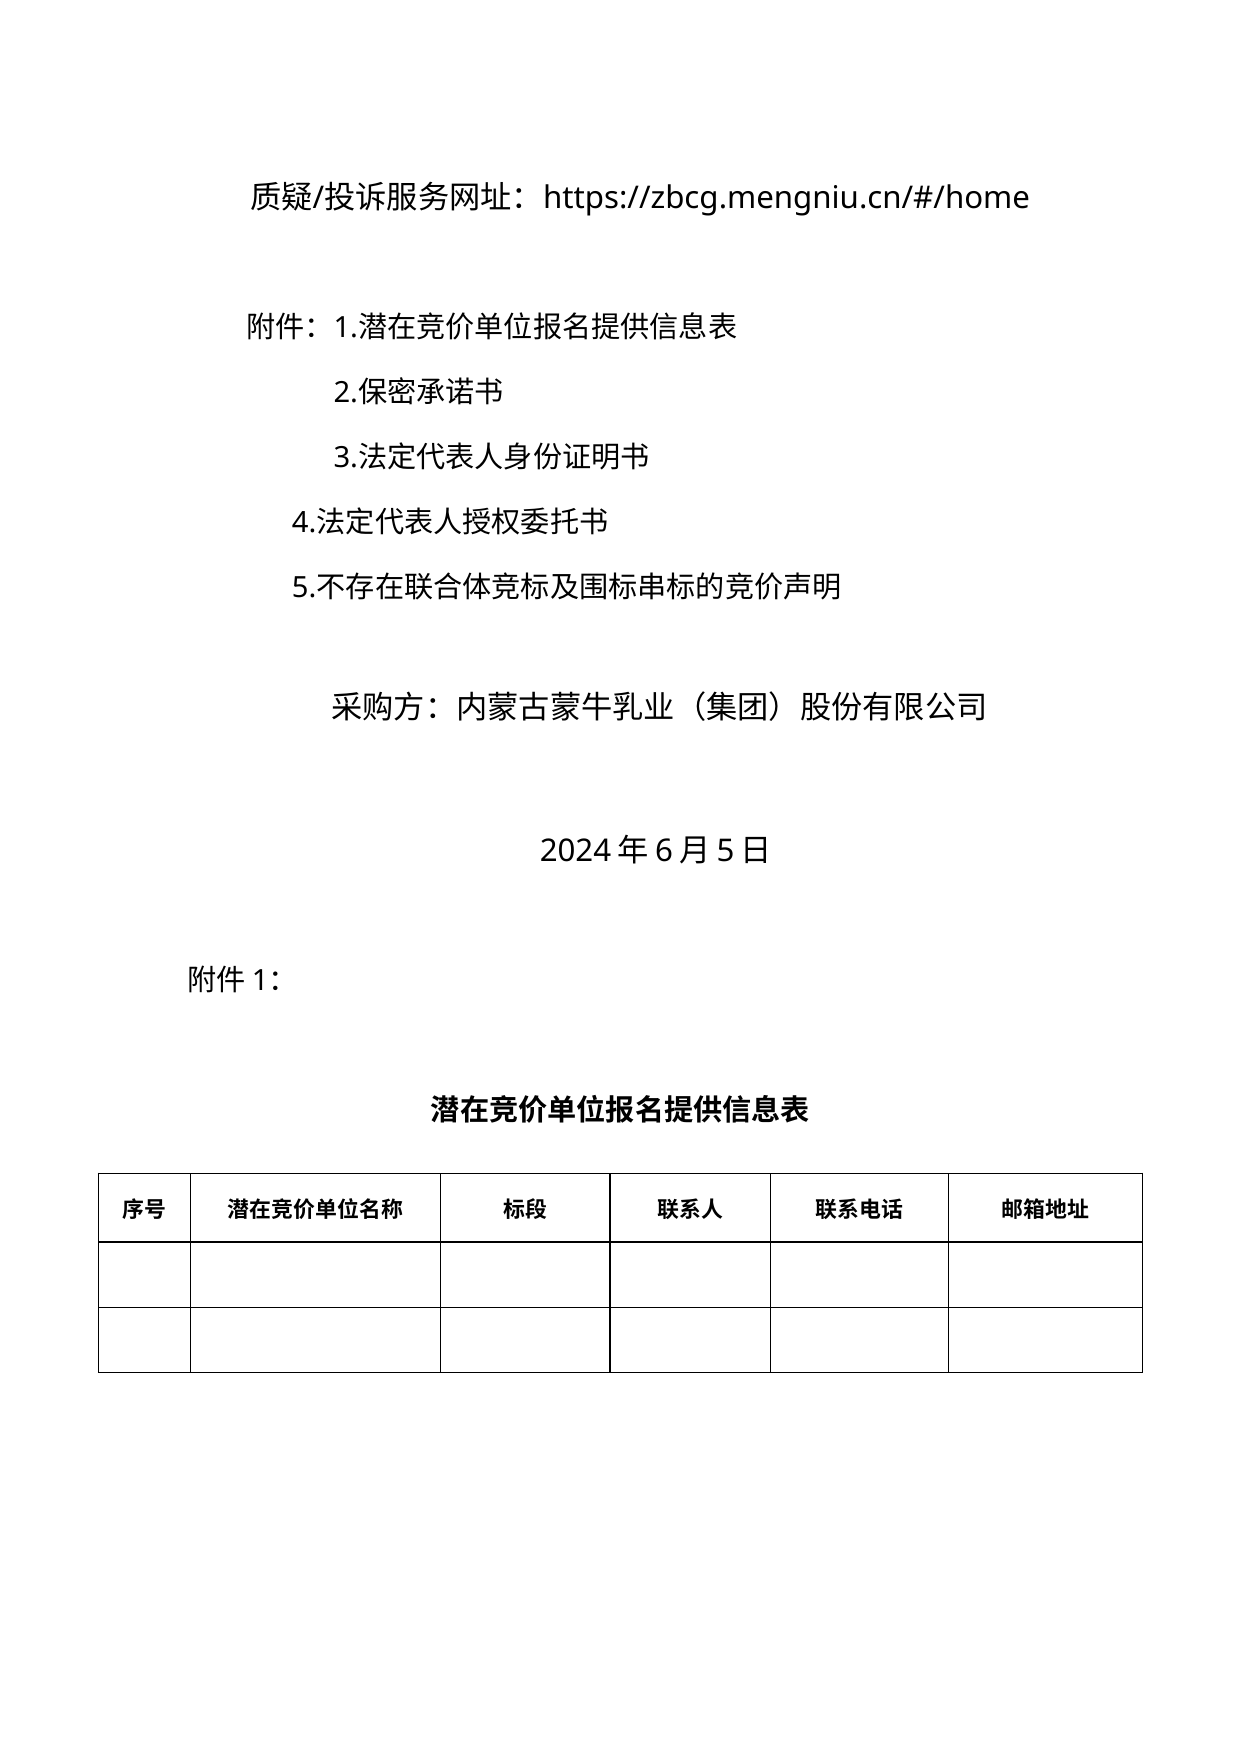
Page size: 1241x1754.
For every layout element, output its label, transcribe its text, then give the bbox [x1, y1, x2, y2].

text 潜在竞价单位报名提供信息表 [187, 1075, 1053, 1140]
text 3.法定代表人身份证明书 [187, 422, 1053, 487]
table_cell [191, 1243, 440, 1307]
text 采购方：内蒙古蒙牛乳业（集团）股份有限公司 [187, 682, 1053, 727]
text 附件：1.潜在竞价单位报名提供信息表 [187, 292, 1053, 357]
text 4.法定代表人授权委托书 [187, 487, 1053, 552]
table_header 序号 [99, 1174, 190, 1241]
text 质疑/投诉服务网址：https://zbcg.mengniu.cn/#/home [187, 162, 1053, 227]
text 2.保密承诺书 [187, 357, 1053, 422]
table_cell [441, 1308, 609, 1372]
table_cell [441, 1243, 609, 1307]
table_cell [949, 1308, 1142, 1372]
table_cell [949, 1243, 1142, 1307]
table_header 邮箱地址 [949, 1174, 1142, 1241]
table_cell [611, 1243, 770, 1307]
table_header 联系人 [611, 1174, 770, 1241]
table_cell [99, 1243, 190, 1307]
table_cell [771, 1308, 948, 1372]
table_cell [99, 1308, 190, 1372]
table_cell [771, 1243, 948, 1307]
text 5.不存在联合体竞标及围标串标的竞价声明 [187, 552, 1053, 617]
table_cell [191, 1308, 440, 1372]
table_header 潜在竞价单位名称 [191, 1174, 440, 1241]
table_cell [611, 1308, 770, 1372]
table_header 标段 [441, 1174, 609, 1241]
text 附件1： [187, 945, 1053, 1010]
text 2024年6月5日 [187, 815, 929, 880]
table_header 联系电话 [771, 1174, 948, 1241]
